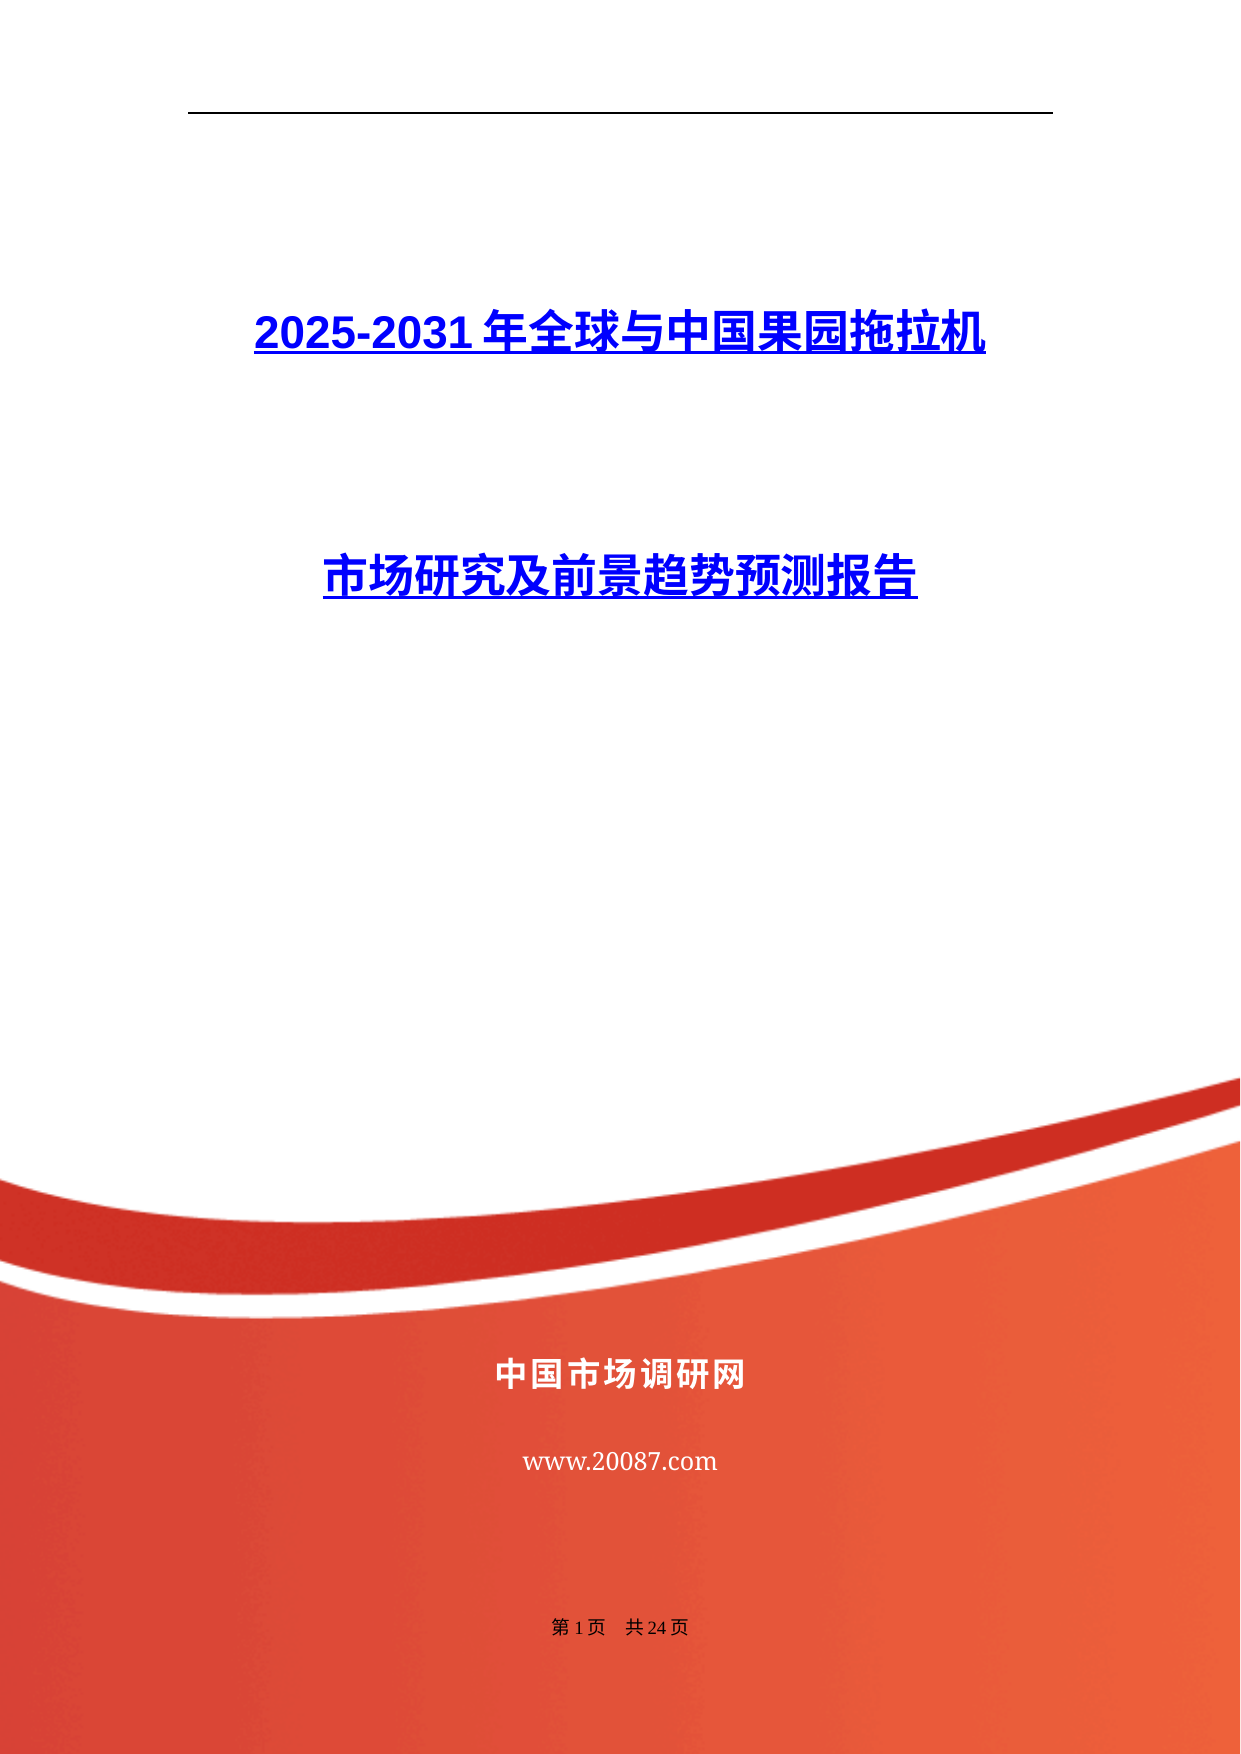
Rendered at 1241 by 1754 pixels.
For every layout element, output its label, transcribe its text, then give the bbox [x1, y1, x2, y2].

subtitle 中国市场调研网 [187, 1339, 1053, 1404]
text www.20087.com [187, 1428, 1053, 1493]
table_header 2025-2031年全球与中国果园拖拉机市场研究及前景趋势预测报告 [188, 207, 1053, 773]
picture [0, 1006, 1241, 1754]
